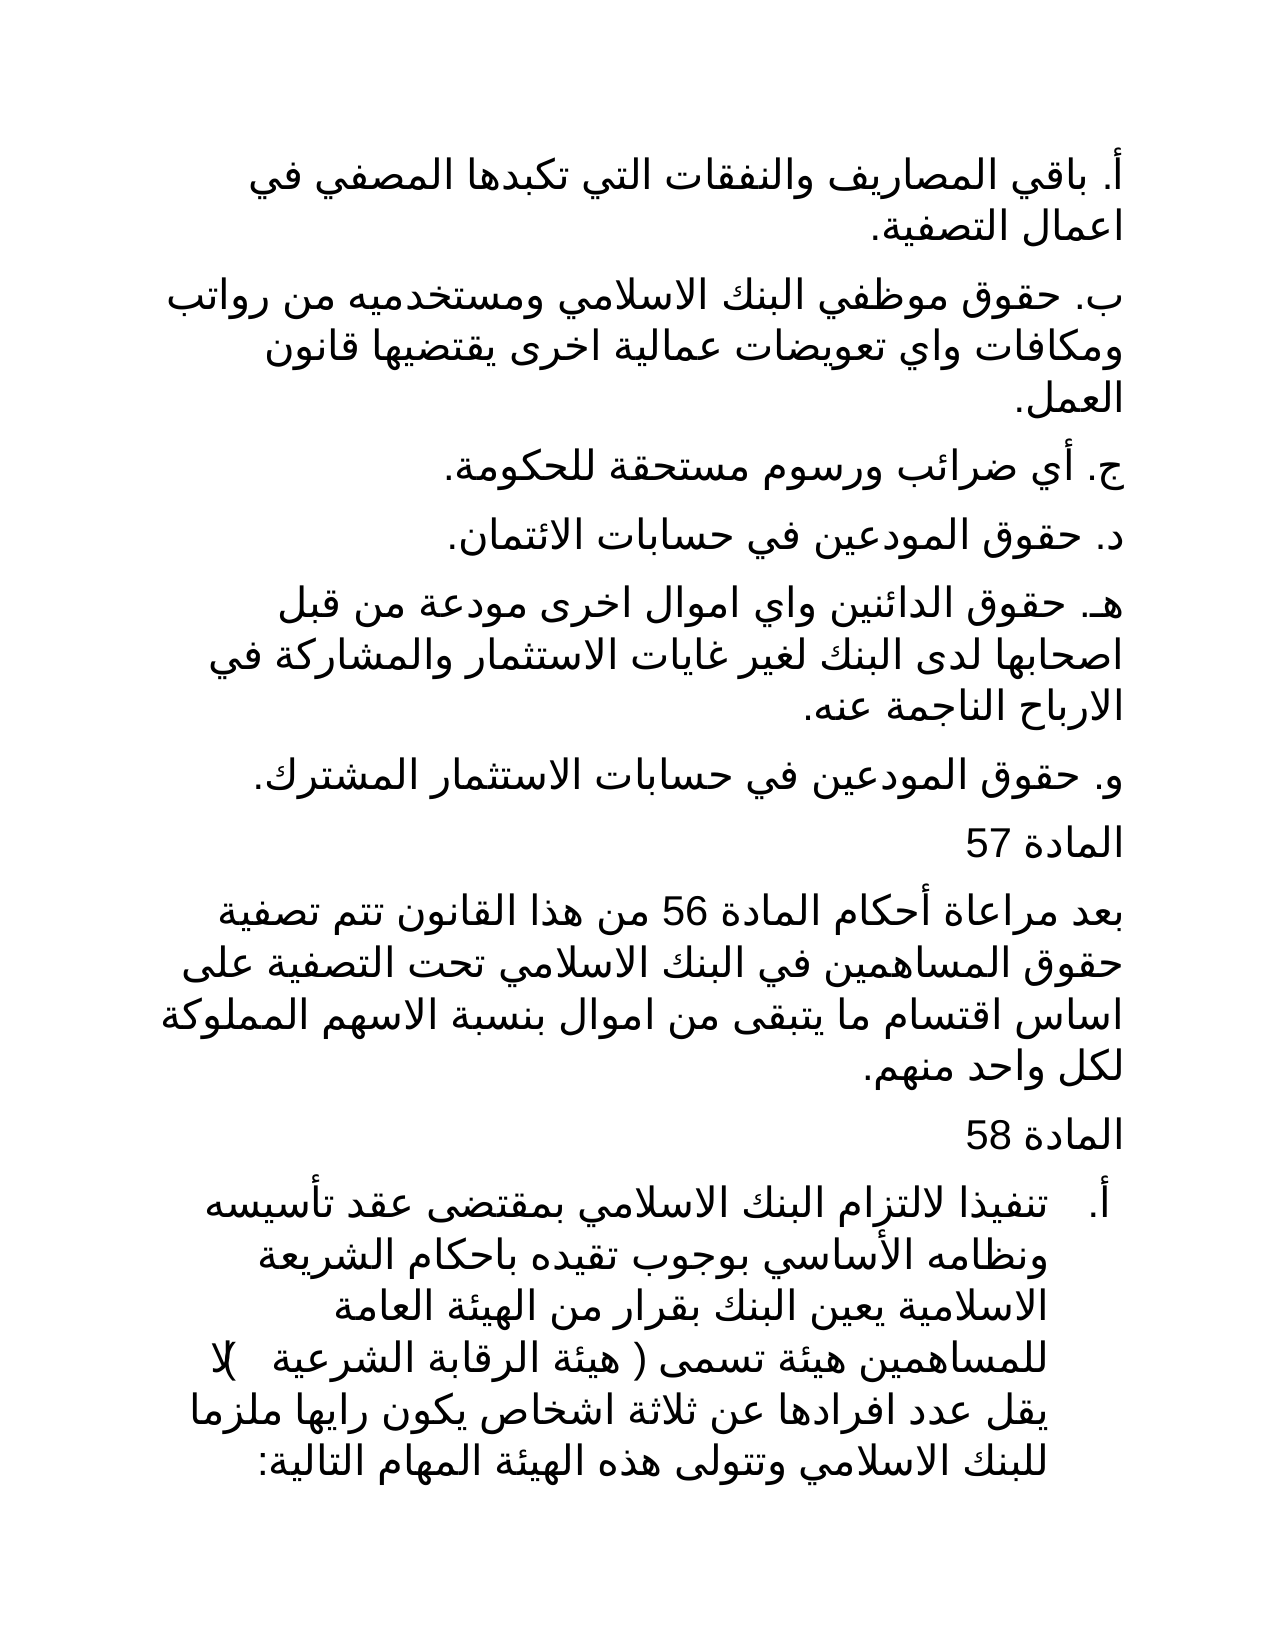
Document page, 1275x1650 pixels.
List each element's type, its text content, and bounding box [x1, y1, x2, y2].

text أ. باقي المصاريف والنفقات التي تكبدها المصفي في اعمال التصفية. [150, 150, 1125, 249]
list تنفيذا لالتزام البنك الاسلامي بمقتضى عقد تأسيسه ونظامه الأساسي بوجوب تقيده باحكام الشريعة الاسلامية يعين البنك بقرار من الهيئة العامة للمساهمين هيئة تسمى ( هيئة الرقابة الشرعية ) لا يقل عدد افرادها عن ثلاثة اشخاص يكون رايها ملزما للبنك الاسلامي وتتولى هذه الهيئة المهام التالية: [150, 1178, 1087, 1484]
text المادة 57 [150, 818, 1125, 866]
text د. حقوق المودعين في حسابات الائتمان. [150, 510, 1125, 558]
text ج. أي ضرائب ورسوم مستحقة للحكومة. [150, 442, 1125, 489]
text و. حقوق المودعين في حسابات الاستثمار المشترك. [150, 750, 1125, 798]
text بعد مراعاة أحكام المادة 56 من هذا القانون تتم تصفية حقوق المساهمين في البنك الاسلامي تحت التصفية على اساس اقتسام ما يتبقى من اموال بنسبة الاسهم المملوكة لكل واحد منهم. [150, 887, 1125, 1089]
text ب. حقوق موظفي البنك الاسلامي ومستخدميه من رواتب ومكافات واي تعويضات عمالية اخرى يقتضيها قانون العمل. [150, 270, 1125, 421]
text المادة 58 [150, 1110, 1125, 1158]
text هـ. حقوق الدائنين واي اموال اخرى مودعة من قبل اصحابها لدى البنك لغير غايات الاستثمار والمشاركة في الارباح الناجمة عنه. [150, 578, 1125, 729]
